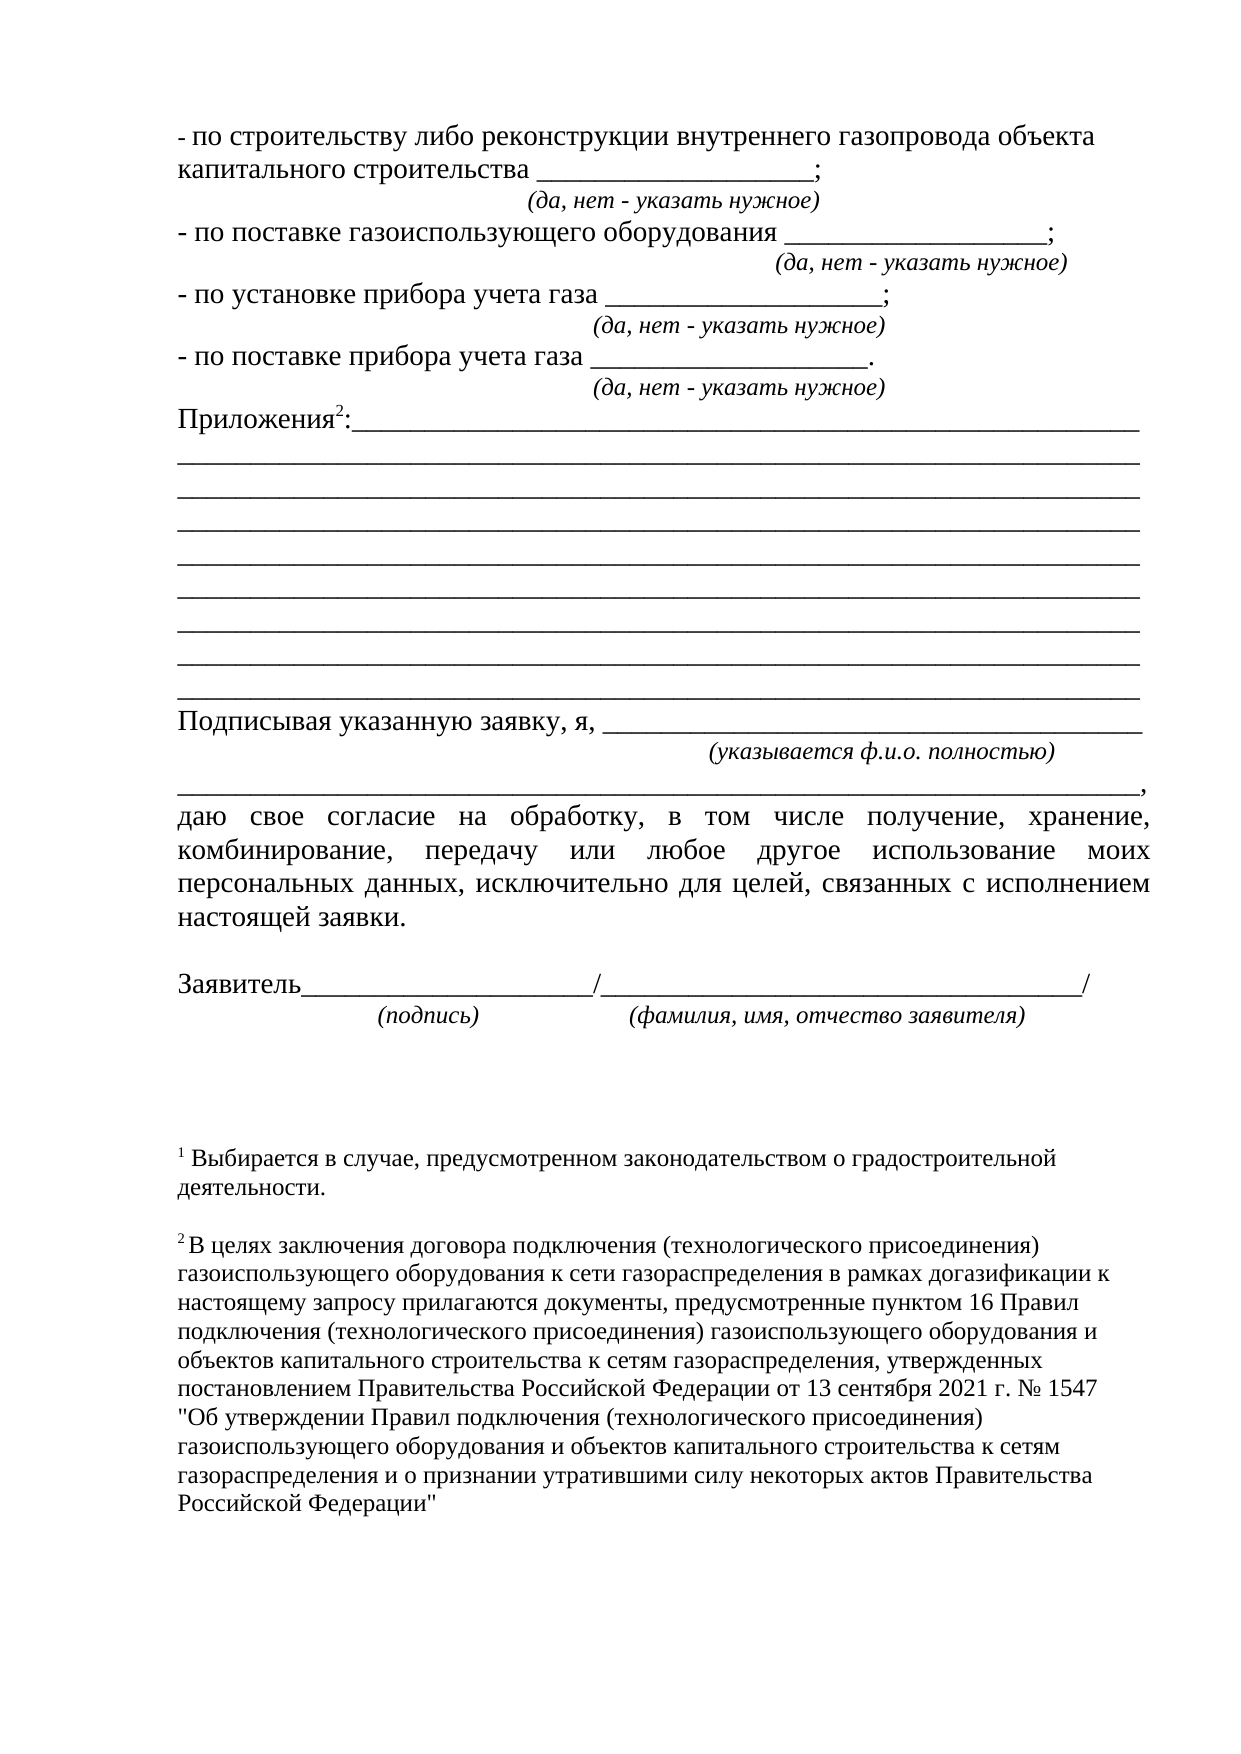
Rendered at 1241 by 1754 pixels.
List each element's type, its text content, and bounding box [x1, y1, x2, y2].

text Подписывая указанную заявку, я, _____________________________________ [177, 703, 1152, 736]
text - по поставке прибора учета газа ___________________. [177, 338, 1152, 372]
text - по установке прибора учета газа ___________________; [177, 276, 1152, 310]
text "Об утверждении Правил подключения (технологического присоединения) газоиспользующего оборудования и объектов капитального строительства к сетям газораспределения и о признании утратившими силу некоторых актов Правительства Российской Федерации" [177, 1402, 1152, 1517]
text (да, нет - указать нужное) [177, 310, 1152, 338]
text (да, нет - указать нужное) [177, 372, 1152, 401]
text (да, нет - указать нужное) [177, 247, 1152, 276]
text __________________________________________________________________, [177, 765, 1152, 798]
text Приложения2:______________________________________________________ [177, 401, 1152, 434]
text 1 Выбирается в случае, предусмотренном законодательством о градостроительной деятельности. [177, 1143, 1152, 1201]
text Заявитель____________________/_________________________________/ [177, 966, 1152, 1000]
text - по поставке газоиспользующего оборудования __________________; [177, 214, 1152, 247]
text даю свое согласие на обработку, в том числе получение, хранение, комбинирование, передачу или любое другое использование моих персональных данных, исключительно для целей, связанных с исполнением настоящей заявки. [177, 798, 1152, 933]
text - по строительству либо реконструкции внутреннего газопровода объекта капитального строительства ___________________; [177, 118, 1152, 185]
text ________________________________________________________________________________________________________________________________________________________________________________________________________________________________________________________________________________________________________________________________________________________________________________________________________________________________________________________________________________________________________________________________________________ [177, 434, 1152, 703]
text (указывается ф.и.о. полностью) [177, 736, 1152, 765]
text (да, нет - указать нужное) [177, 185, 1152, 214]
text (подпись) (фамилия, имя, отчество заявителя) [177, 1000, 1152, 1028]
text 2 В целях заключения договора подключения (технологического присоединения) газоиспользующего оборудования к сети газораспределения в рамках догазификации к настоящему запросу прилагаются документы, предусмотренные пунктом 16 Правил подключения (технологического присоединения) газоиспользующего оборудования и объектов капитального строительства к сетям газораспределения, утвержденных постановлением Правительства Российской Федерации от 13 сентября 2021 г. № 1547 [177, 1230, 1152, 1402]
